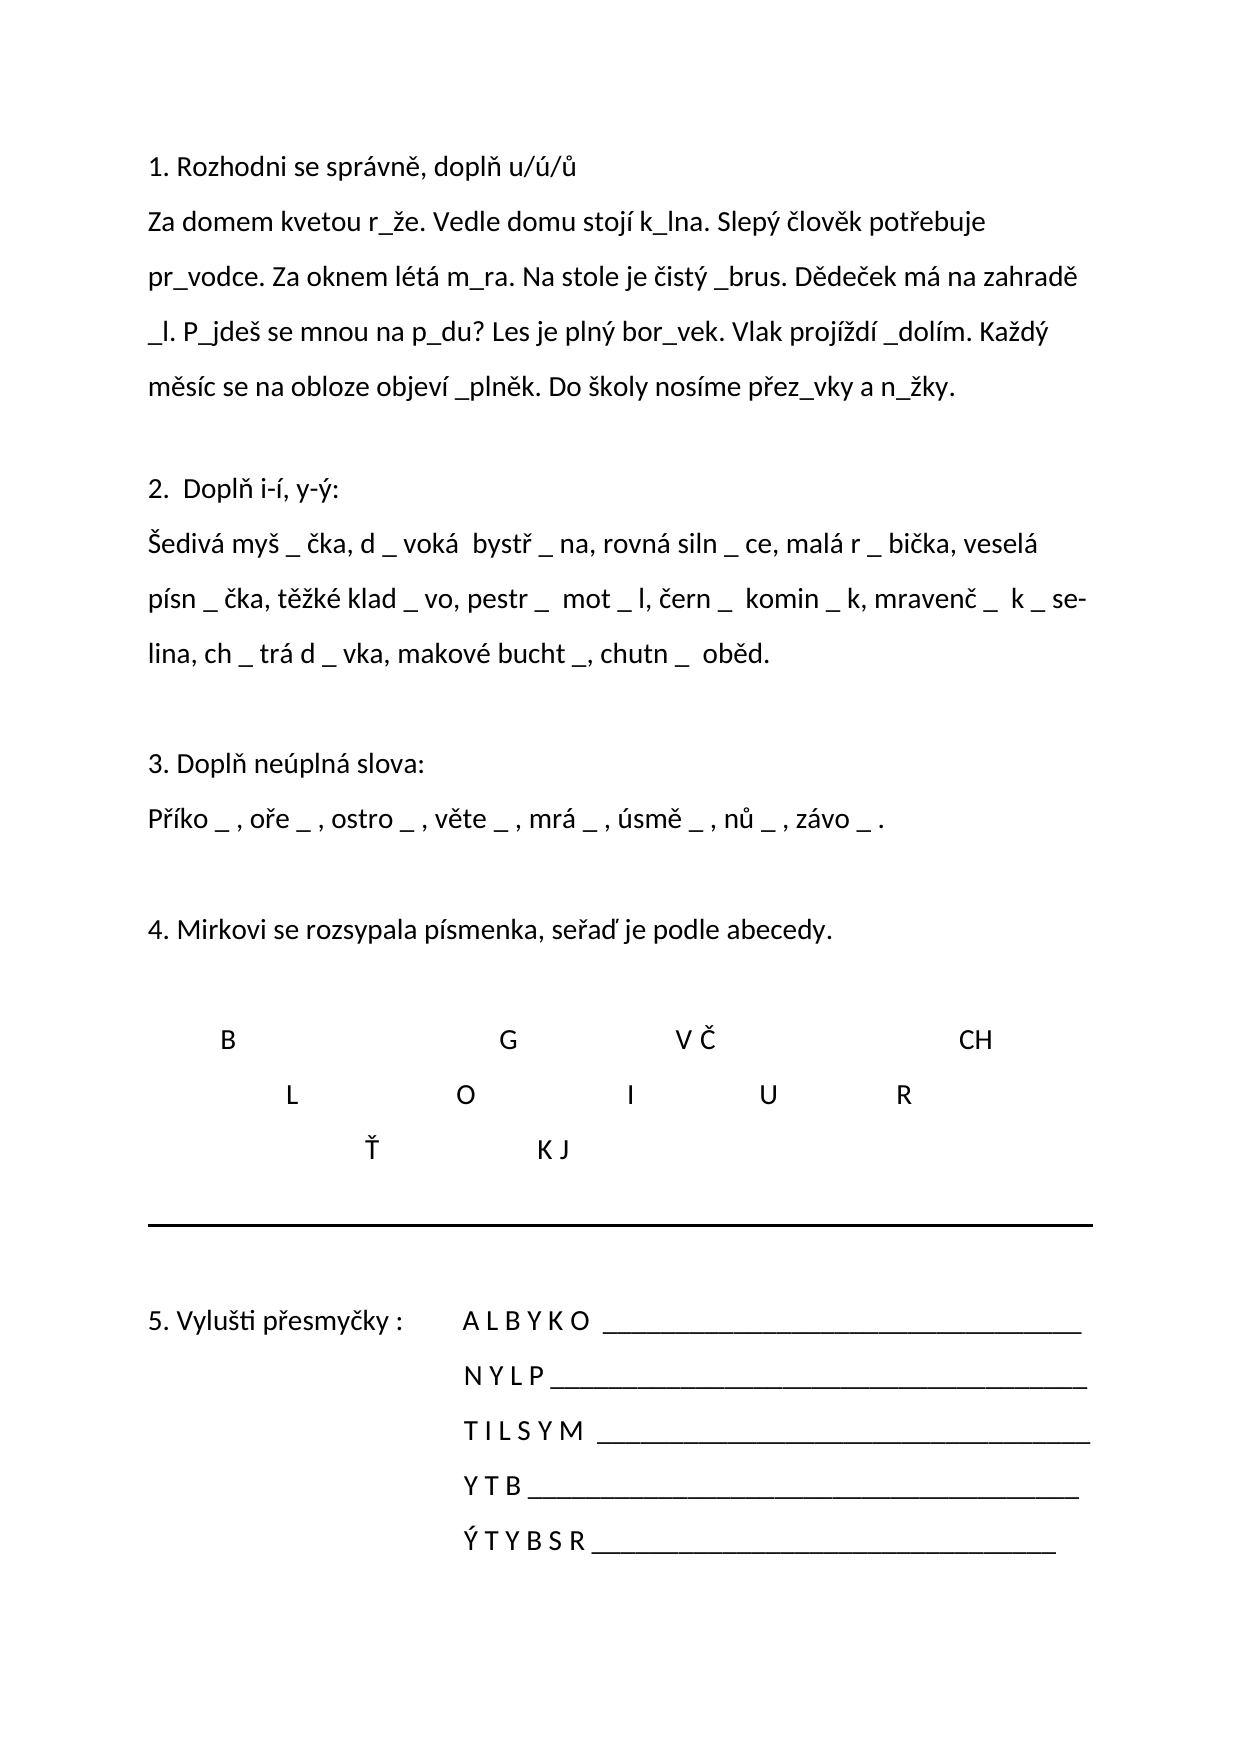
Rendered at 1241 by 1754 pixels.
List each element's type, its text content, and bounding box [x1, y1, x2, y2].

text měsíc se na obloze objeví _plněk. Do školy nosíme přez_vky a n_žky. [148, 368, 1093, 404]
text Ť K J [148, 1131, 1093, 1167]
text 5. Vylušti přesmyčky : A L B Y K O _________________________________ [148, 1302, 1093, 1337]
text Za domem kvetou r_že. Vedle domu stojí k_lna. Slepý člověk potřebuje [148, 203, 1093, 238]
text 4. Mirkovi se rozsypala písmenka, seřaď je podle abecedy. [148, 911, 1093, 946]
text lina, ch _ trá d _ vka, makové bucht _, chutn _ oběd. [148, 635, 1093, 671]
text L O I U R [148, 1076, 1093, 1112]
text Ý T Y B S R ________________________________ [148, 1522, 1093, 1558]
text písn _ čka, těžké klad _ vo, pestr _ mot _ l, čern _ komin _ k, mravenč _ k _ se- [148, 580, 1093, 616]
text 2. Doplň i-í, y-ý: [148, 470, 1093, 506]
text pr_vodce. Za oknem létá m_ra. Na stole je čistý _brus. Dědeček má na zahradě [148, 258, 1093, 293]
text Y T B ______________________________________ [148, 1467, 1093, 1503]
text _l. P_jdeš se mnou na p_du? Les je plný bor_vek. Vlak projíždí _dolím. Každý [148, 313, 1093, 348]
text B G V Č CH [148, 1021, 1093, 1057]
text N Y L P _____________________________________ [148, 1357, 1093, 1392]
text Šedivá myš _ čka, d _ voká bystř _ na, rovná siln _ ce, malá r _ bička, veselá [148, 525, 1093, 561]
text T I L S Y M __________________________________ [148, 1412, 1093, 1448]
text 1. Rozhodni se správně, doplň u/ú/ů [148, 148, 1093, 183]
text Příko _ , oře _ , ostro _ , věte _ , mrá _ , úsmě _ , nů _ , závo _ . [148, 801, 1093, 836]
text 3. Doplň neúplná slova: [148, 746, 1093, 781]
